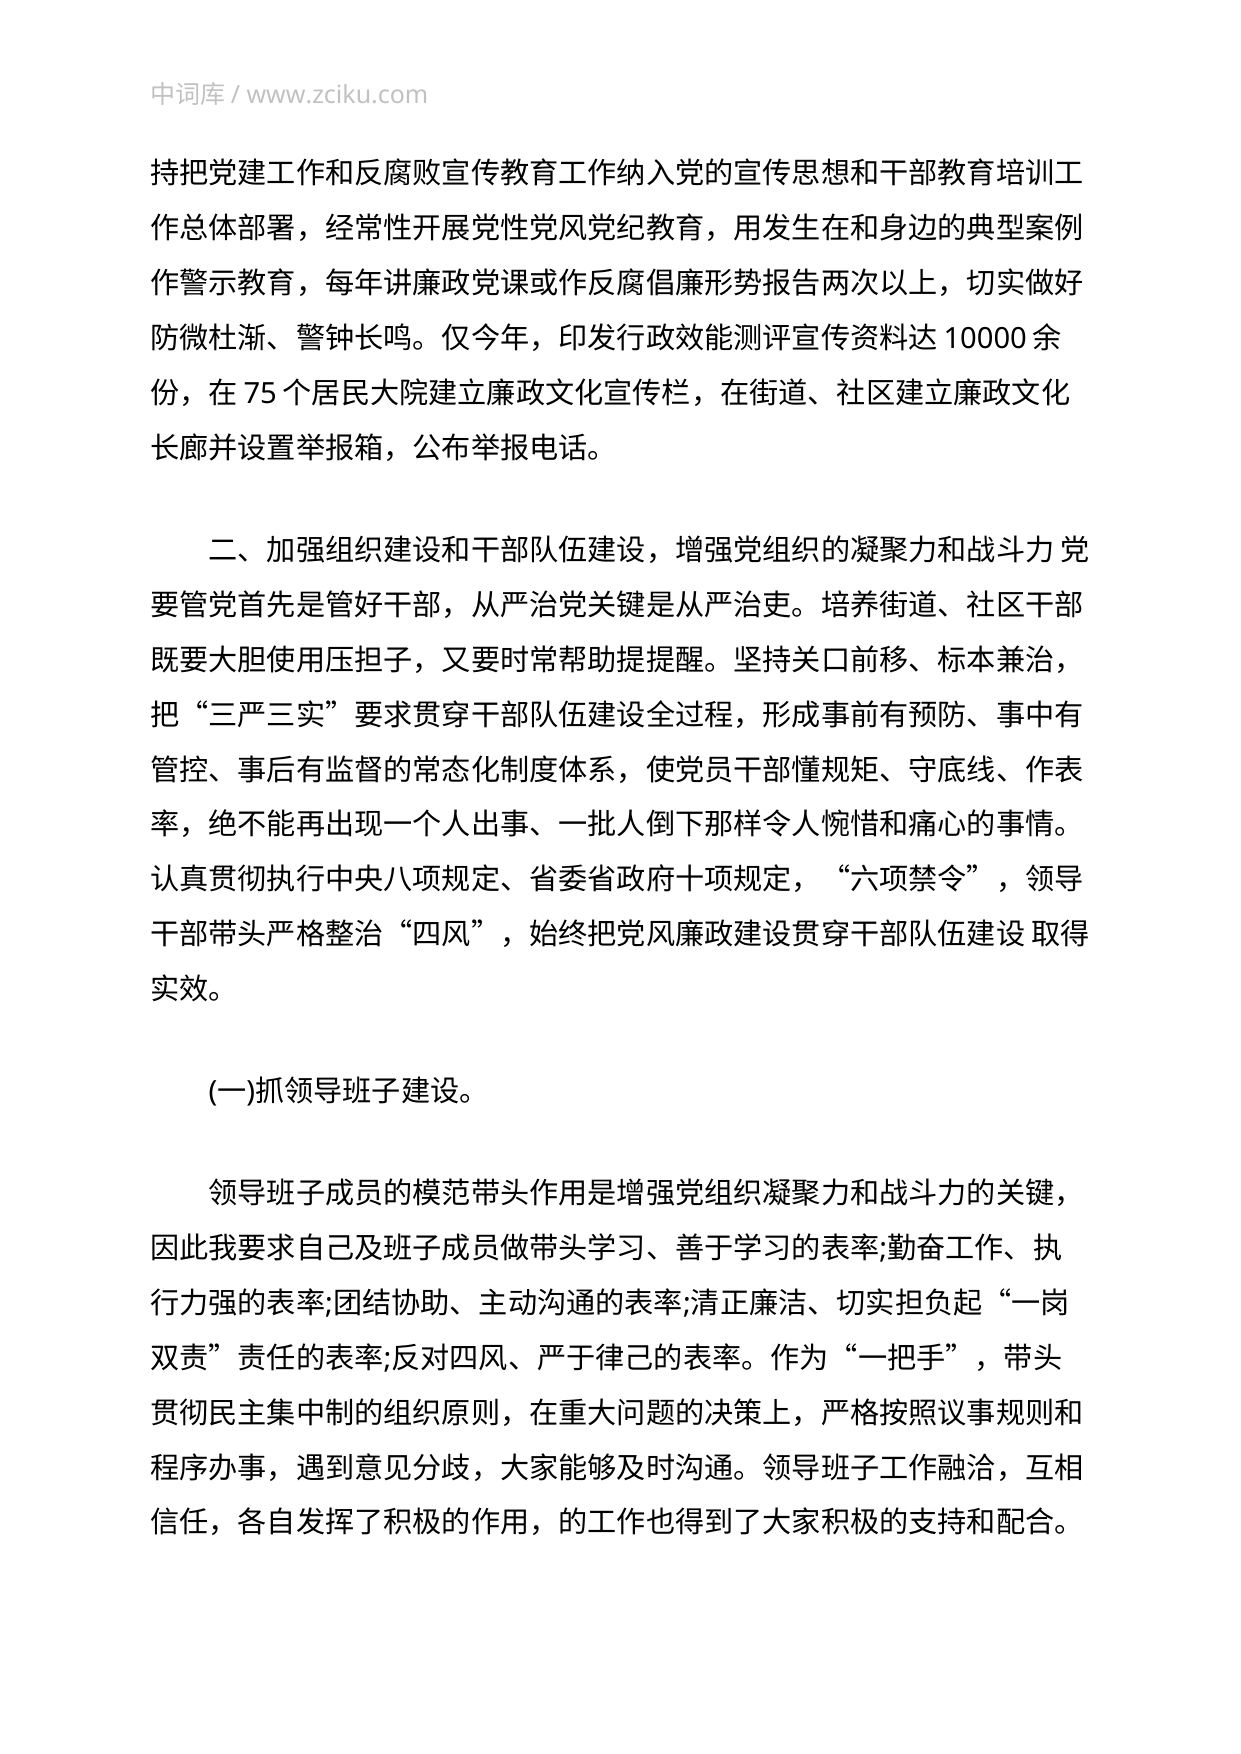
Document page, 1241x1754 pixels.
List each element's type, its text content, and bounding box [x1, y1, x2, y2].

text (一)抓领导班子建设。 [150, 1067, 1090, 1110]
text 二、加强组织建设和干部队伍建设，增强党组织的凝聚力和战斗力 党要管党首先是管好干部，从严治党关键是从严治吏。培养街道、社区干部既要大胆使用压担子，又要时常帮助提提醒。坚持关口前移、标本兼治，把“三严三实”要求贯穿干部队伍建设全过程，形成事前有预防、事中有管控、事后有监督的常态化制度体系，使党员干部懂规矩、守底线、作表率，绝不能再出现一个人出事、一批人倒下那样令人惋惜和痛心的事情。认真贯彻执行中央八项规定、省委省政府十项规定，“六项禁令”，领导干部带头严格整治“四风”，始终把党风廉政建设贯穿干部队伍建设 取得实效。 [150, 526, 1090, 1008]
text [150, 150, 1090, 467]
text 领导班子成员的模范带头作用是增强党组织凝聚力和战斗力的关键，因此我要求自己及班子成员做带头学习、善于学习的表率;勤奋工作、执行力强的表率;团结协助、主动沟通的表率;清正廉洁、切实担负起“一岗双责”责任的表率;反对四风、严于律己的表率。作为“一把手”，带头贯彻民主集中制的组织原则，在重大问题的决策上，严格按照议事规则和程序办事，遇到意见分歧，大家能够及时沟通。领导班子工作融洽，互相信任，各自发挥了积极的作用，的工作也得到了大家积极的支持和配合。 [150, 1169, 1090, 1541]
